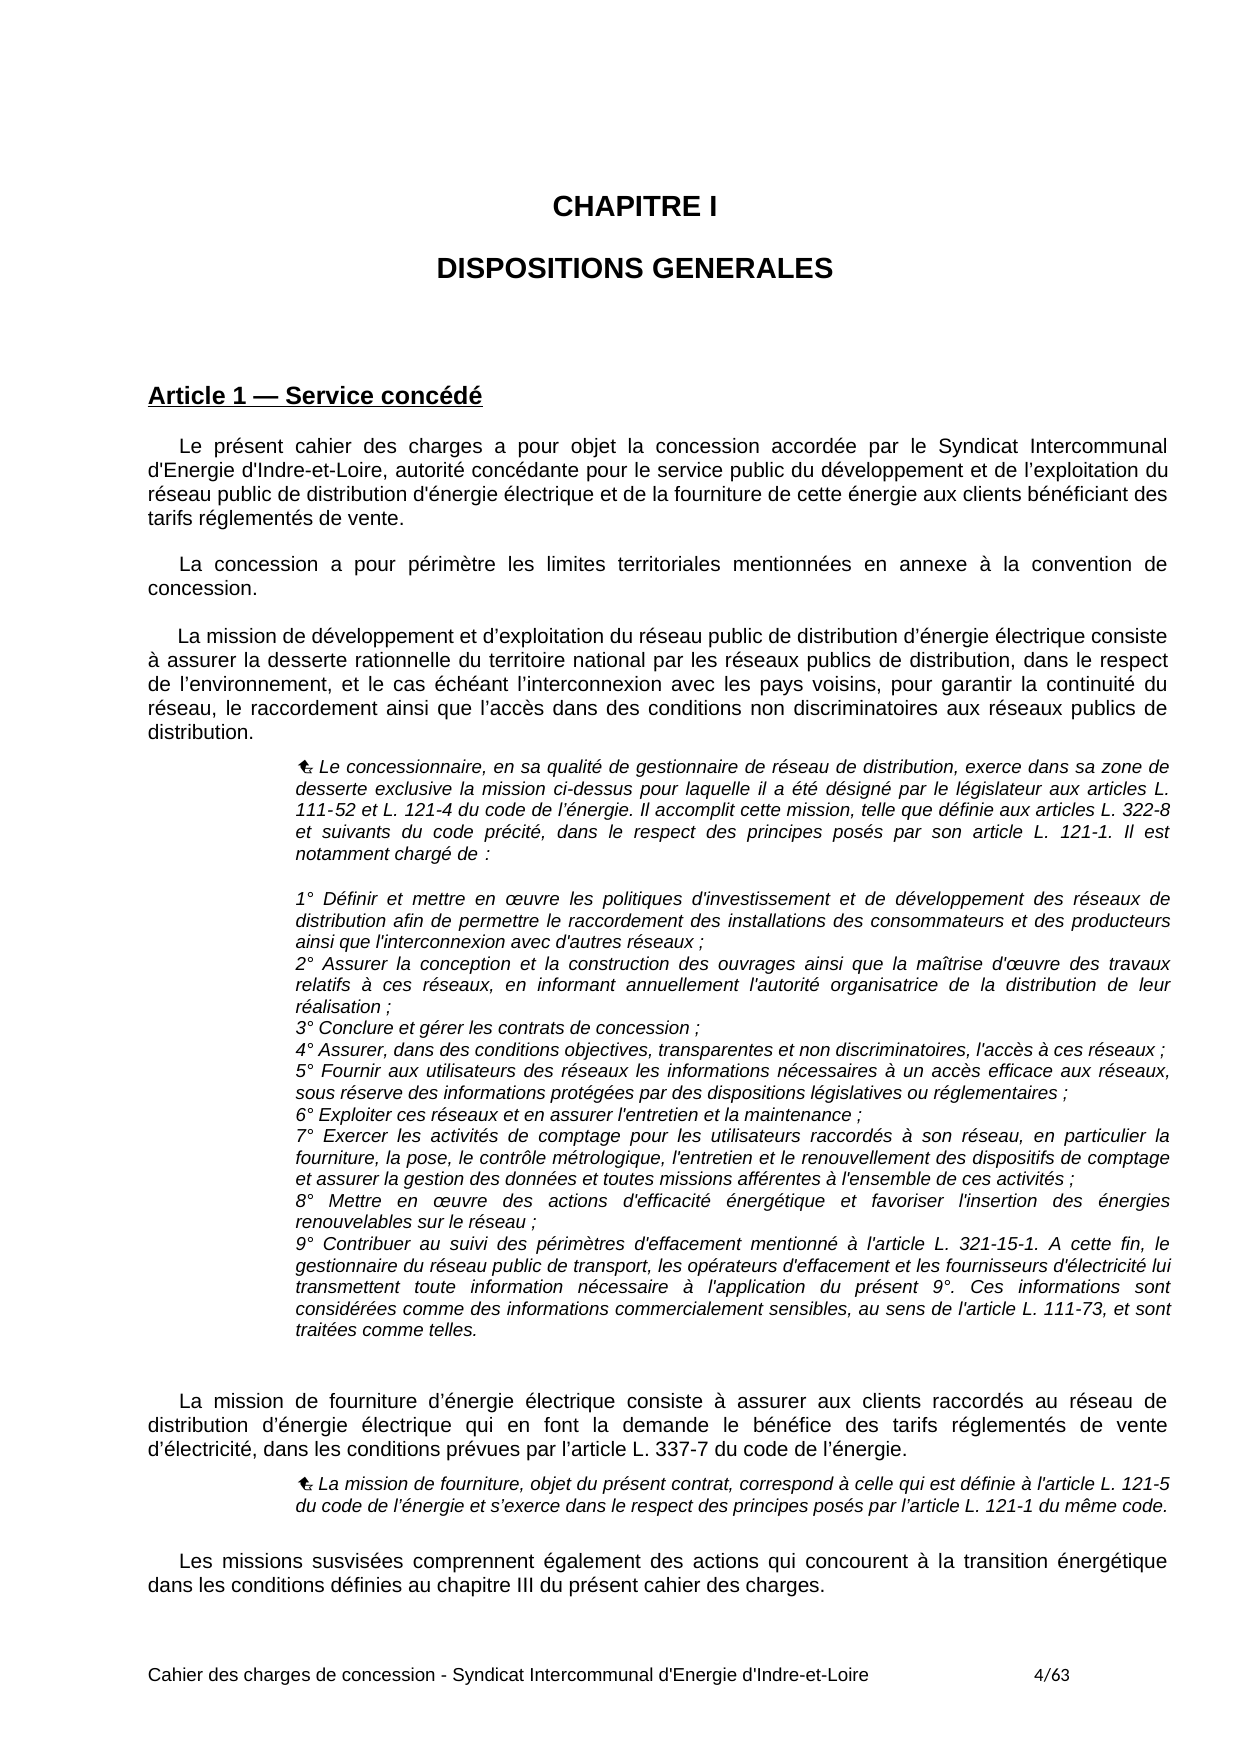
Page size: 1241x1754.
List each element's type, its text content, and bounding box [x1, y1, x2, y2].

text Le concessionnaire, en sa qualité de gestionnaire de réseau de distribution, exerce dans sa zone de desserte exclusive la mission ci-dessus pour laquelle il a été désigné par le législateur aux articles L. 111-52 et L. 121-4 du code de l’énergie. Il accomplit cette mission, telle que définie aux articles L. 322-8 et suivants du code précité, dans le respect des principes posés par son article L. 121-1. Il est notamment chargé de : [295, 756, 1173, 864]
subtitle Article 1 — Service concédé [148, 381, 1122, 409]
text La concession a pour périmètre les limites territoriales mentionnées en annexe à la convention de concession. [148, 552, 1169, 600]
text 1° Définir et mettre en œuvre les politiques d'investissement et de développement des réseaux de distribution afin de permettre le raccordement des installations des consommateurs et des producteurs ainsi que l'interconnexion avec d'autres réseaux ; 2° Assurer la conception et la construction des ouvrages ainsi que la maîtrise d'œuvre des travaux relatifs à ces réseaux, en informant annuellement l'autorité organisatrice de la distribution de leur réalisation ; 3° Conclure et gérer les contrats de concession ; 4° Assurer, dans des conditions objectives, transparentes et non discriminatoires, l'accès à ces réseaux ; 5° Fournir aux utilisateurs des réseaux les informations nécessaires à un accès efficace aux réseaux, sous réserve des informations protégées par des dispositions législatives ou réglementaires ; 6° Exploiter ces réseaux et en assurer l'entretien et la maintenance ; 7° Exercer les activités de comptage pour les utilisateurs raccordés à son réseau, en particulier la fourniture, la pose, le contrôle métrologique, l'entretien et le renouvellement des dispositifs de comptage et assurer la gestion des données et toutes missions afférentes à l'ensemble de ces activités ; [295, 888, 1173, 1190]
text La mission de fourniture, objet du présent contrat, correspond à celle qui est définie à l'article L. 121-5 du code de l’énergie et s’exerce dans le respect des principes posés par l’article L. 121-1 du même code. [295, 1473, 1173, 1516]
subtitle CHAPITRE I DISPOSITIONS GENERALES [148, 166, 1122, 291]
text La mission de développement et d’exploitation du réseau public de distribution d’énergie électrique consiste à assurer la desserte rationnelle du territoire national par les réseaux publics de distribution, dans le respect de l’environnement, et le cas échéant l’interconnexion avec les pays voisins, pour garantir la continuité du réseau, le raccordement ainsi que l’accès dans des conditions non discriminatoires aux réseaux publics de distribution. [148, 624, 1169, 743]
text Le présent cahier des charges a pour objet la concession accordée par le Syndicat Intercommunal d'Energie d'Indre-et-Loire, autorité concédante pour le service public du développement et de l’exploitation du réseau public de distribution d'énergie électrique et de la fourniture de cette énergie aux clients bénéficiant des tarifs réglementés de vente. [148, 434, 1169, 530]
text La mission de fourniture d’énergie électrique consiste à assurer aux clients raccordés au réseau de distribution d’énergie électrique qui en font la demande le bénéfice des tarifs réglementés de vente d’électricité, dans les conditions prévues par l’article L. 337-7 du code de l’énergie. [148, 1388, 1169, 1460]
text 8° Mettre en œuvre des actions d'efficacité énergétique et favoriser l'insertion des énergies renouvelables sur le réseau ; 9° Contribuer au suivi des périmètres d'effacement mentionné à l'article L. 321-15-1. A cette fin, le gestionnaire du réseau public de transport, les opérateurs d'effacement et les fournisseurs d'électricité lui transmettent toute information nécessaire à l'application du présent 9°. Ces informations sont considérées comme des informations commercialement sensibles, au sens de l'article L. 111-73, et sont traitées comme telles. [295, 1190, 1173, 1341]
text Les missions susvisées comprennent également des actions qui concourent à la transition énergétique dans les conditions définies au chapitre III du présent cahier des charges. [148, 1548, 1169, 1596]
